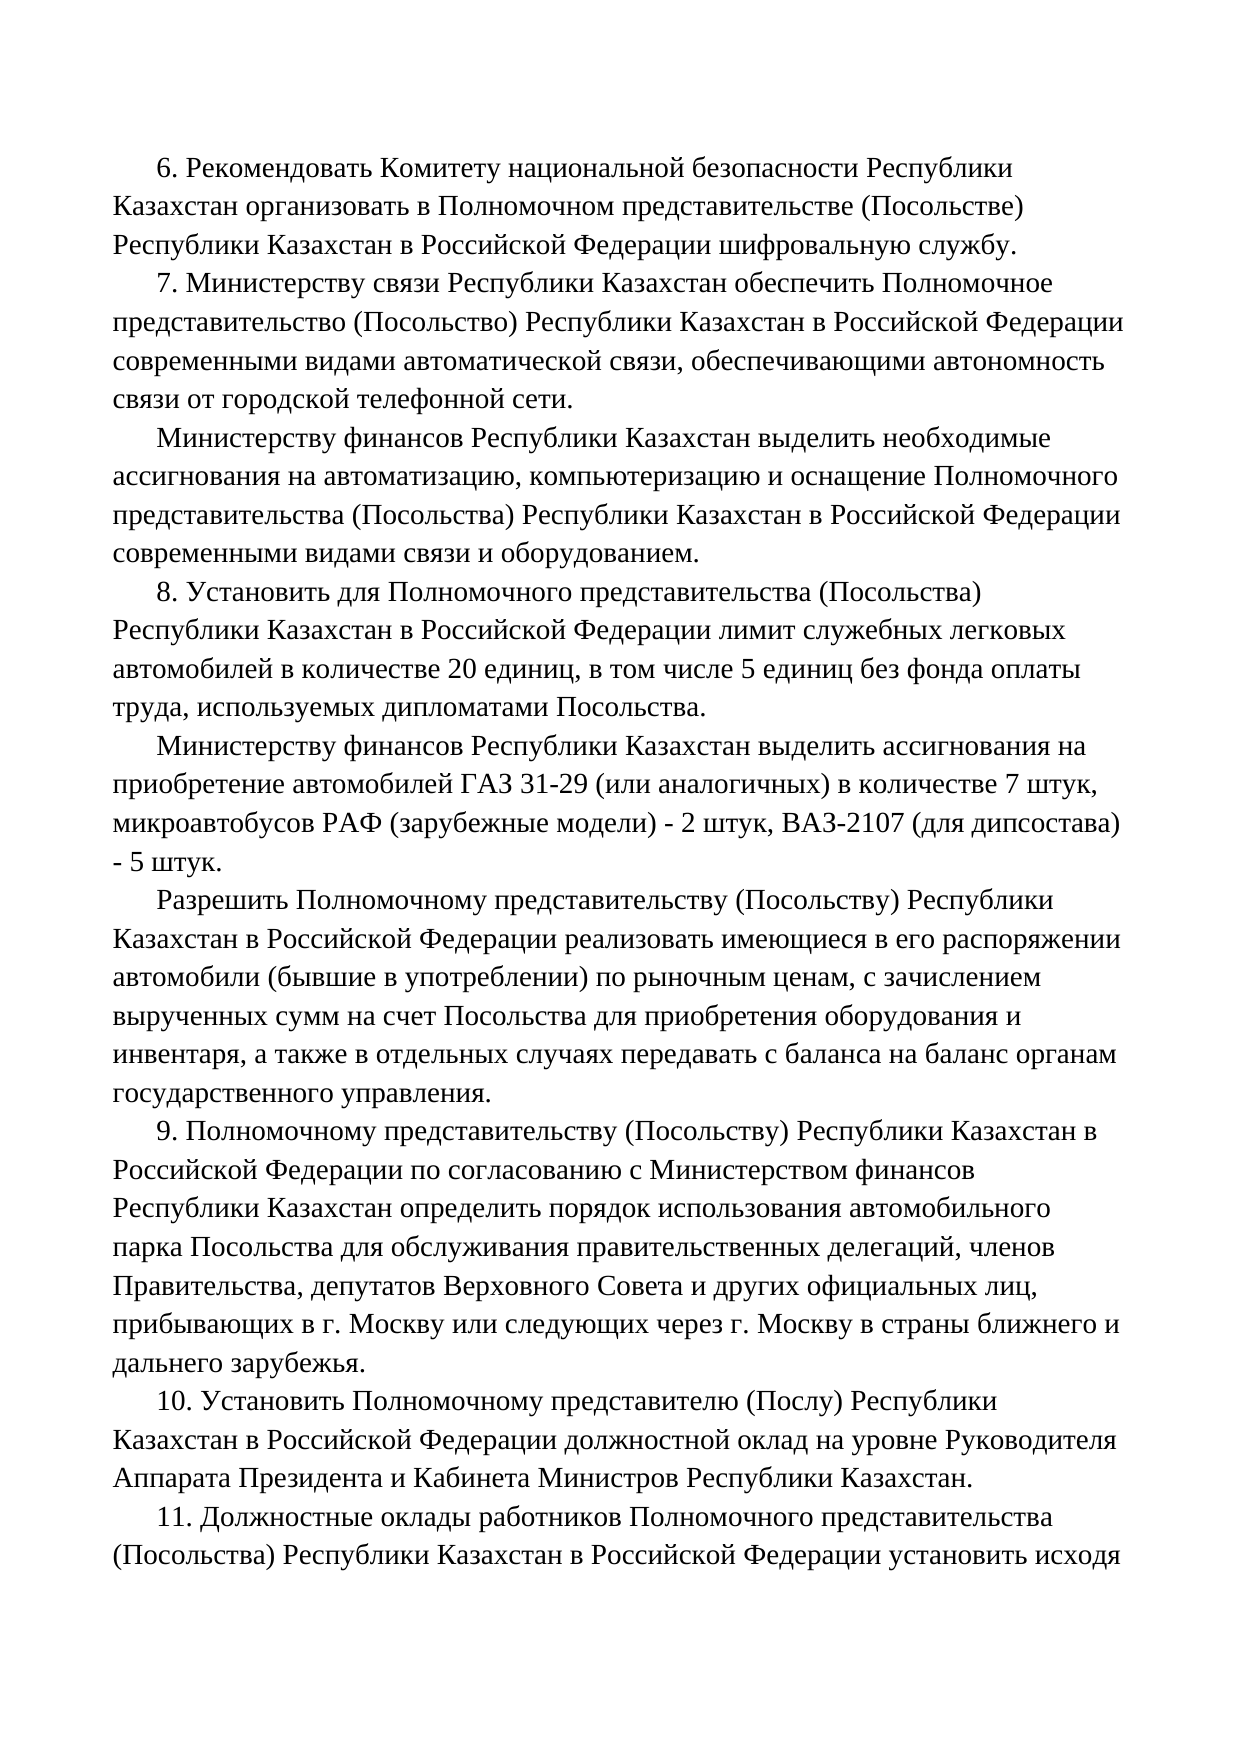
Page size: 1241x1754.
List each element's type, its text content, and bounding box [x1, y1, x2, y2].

text 7. Министерству связи Республики Казахстан обеспечить Полномочное представительство (Посольство) Республики Казахстан в Российской Федерации современными видами автоматической связи, обеспечивающими автономность связи от городской телефонной сети. [112, 266, 1128, 415]
text 9. Полномочному представительству (Посольству) Республики Казахстан в Российской Федерации по согласованию с Министерством финансов Республики Казахстан определить порядок использования автомобильного парка Посольства для обслуживания правительственных делегаций, членов Правительства, депутатов Верховного Совета и других официальных лиц, прибывающих в г. Москву или следующих через г. Москву в страны ближнего и дальнего зарубежья. [112, 1113, 1128, 1378]
text Министерству финансов Республики Казахстан выделить необходимые ассигнования на автоматизацию, компьютеризацию и оснащение Полномочного представительства (Посольства) Республики Казахстан в Российской Федерации современными видами связи и оборудованием. [112, 420, 1128, 569]
text 8. Установить для Полномочного представительства (Посольства) Республики Казахстан в Российской Федерации лимит служебных легковых автомобилей в количестве 20 единиц, в том числе 5 единиц без фонда оплаты труда, используемых дипломатами Посольства. [112, 574, 1128, 723]
text 10. Установить Полномочному представителю (Послу) Республики Казахстан в Российской Федерации должностной оклад на уровне Руководителя Аппарата Президента и Кабинета Министров Республики Казахстан. [112, 1383, 1128, 1494]
text 6. Рекомендовать Комитету национальной безопасности Республики Казахстан организовать в Полномочном представительстве (Посольстве) Республики Казахстан в Российской Федерации шифровальную службу. [112, 150, 1128, 261]
text Министерству финансов Республики Казахстан выделить ассигнования на приобретение автомобилей ГАЗ 31-29 (или аналогичных) в количестве 7 штук, микроавтобусов РАФ (зарубежные модели) - 2 штук, ВАЗ-2107 (для дипсостава) - 5 штук. [112, 728, 1128, 877]
text Разрешить Полномочному представительству (Посольству) Республики Казахстан в Российской Федерации реализовать имеющиеся в его распоряжении автомобили (бывшие в употреблении) по рыночным ценам, с зачислением вырученных сумм на счет Посольства для приобретения оборудования и инвентаря, а также в отдельных случаях передавать с баланса на баланс органам государственного управления. [112, 882, 1128, 1108]
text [112, 1499, 1128, 1571]
